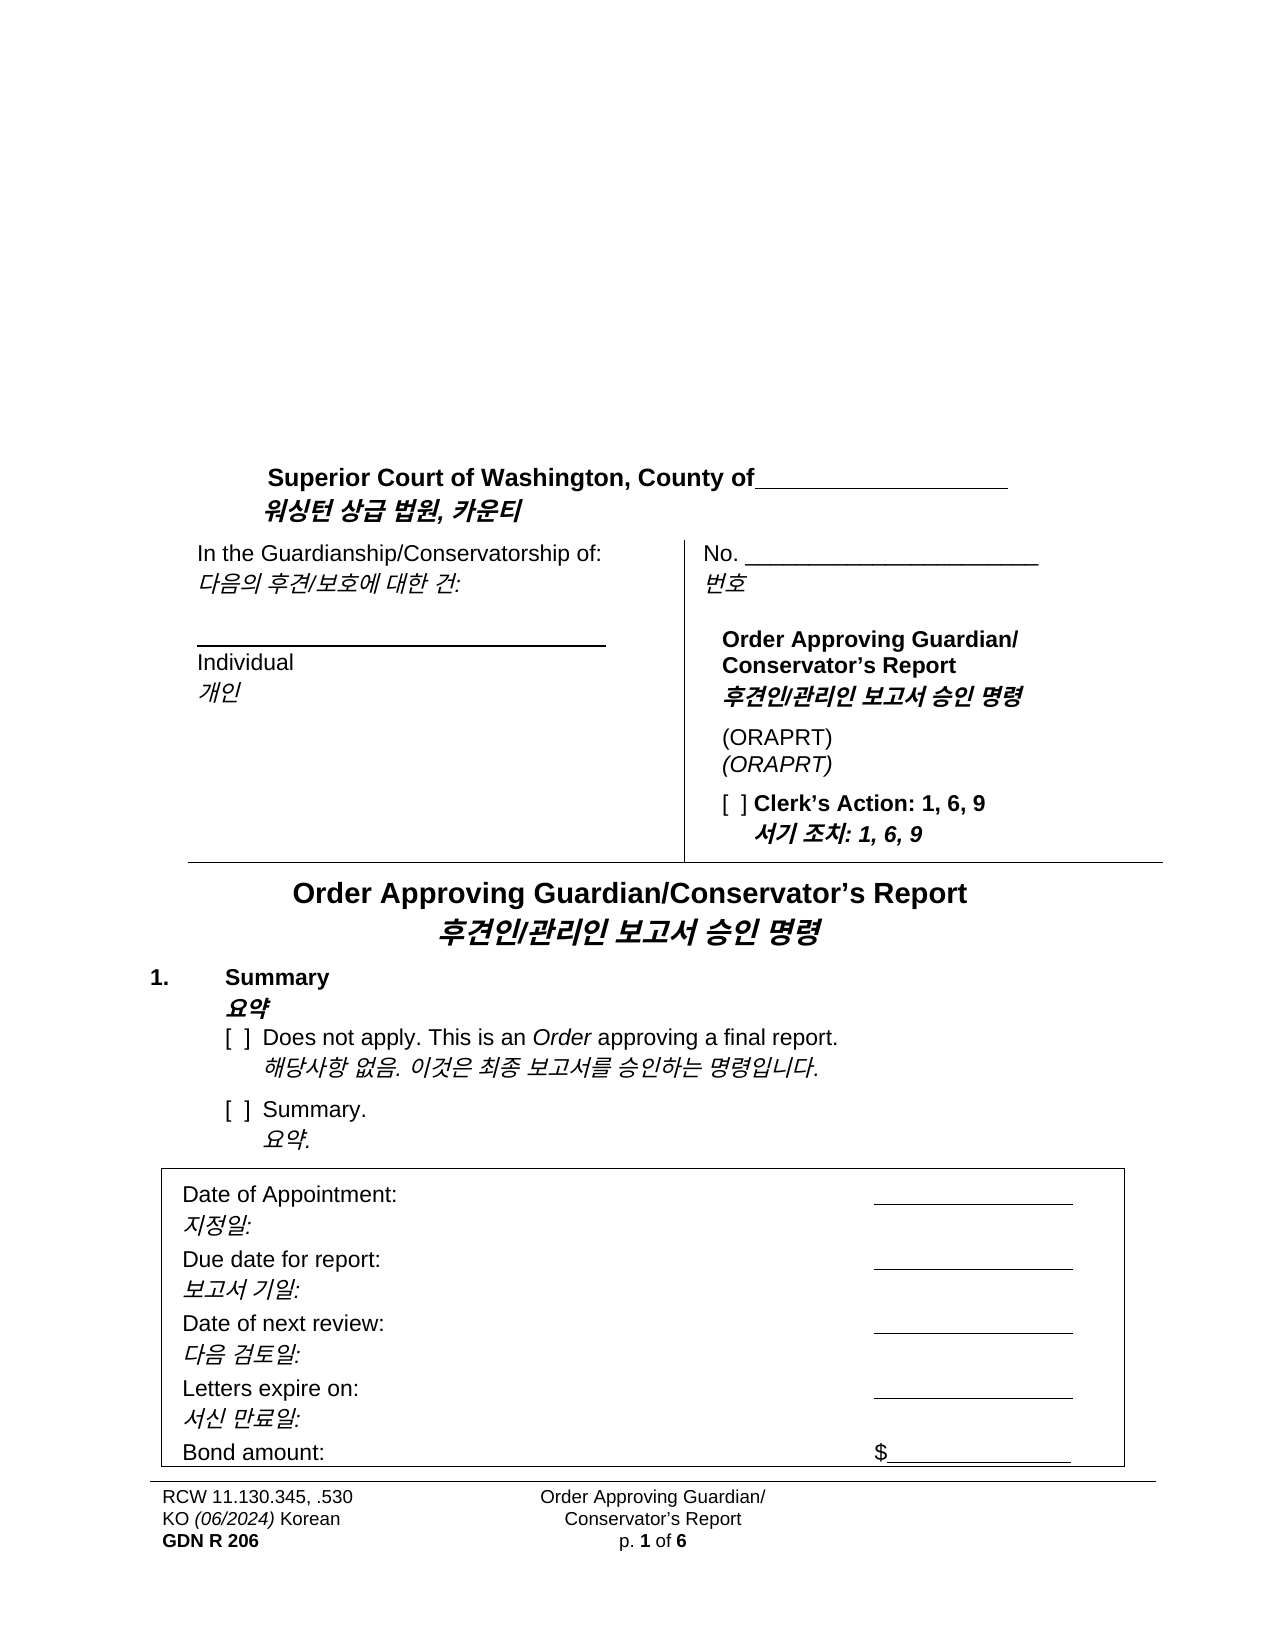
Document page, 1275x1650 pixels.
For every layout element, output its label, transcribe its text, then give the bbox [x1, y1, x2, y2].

text Order Approving Guardian/Conservator’s Report [150, 876, 1110, 909]
text Superior Court of Washington, County of [150, 462, 1125, 491]
text 워싱턴 상급 법원, 카운티 [262, 491, 1125, 527]
text [ ] Does not apply. This is an Order approving a final report. [225, 1024, 1125, 1050]
text 해당사항 없음. 이것은 최종 보고서를 승인하는 명령입니다. [225, 1050, 1125, 1083]
table_header No. _______________________ 번호 Order Approving Guardian/ Conservator’s Report 후견인/관리인 보고서 승인 명령 (ORAPRT) (ORAPRT) [ ] Clerk’s Action: 1, 6, 9 서기 조치: 1, 6, 9 [685, 540, 1162, 862]
text 요약. [225, 1122, 1125, 1155]
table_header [162, 1169, 1124, 1466]
table_header In the Guardianship/Conservatorship of: 다음의 후견/보호에 대한 건: Individual 개인 [188, 540, 684, 862]
list Summary 요약 [150, 964, 1125, 1024]
text 후견인/관리인 보고서 승인 명령 [150, 909, 1110, 952]
text [ ] Summary. [225, 1096, 1125, 1122]
